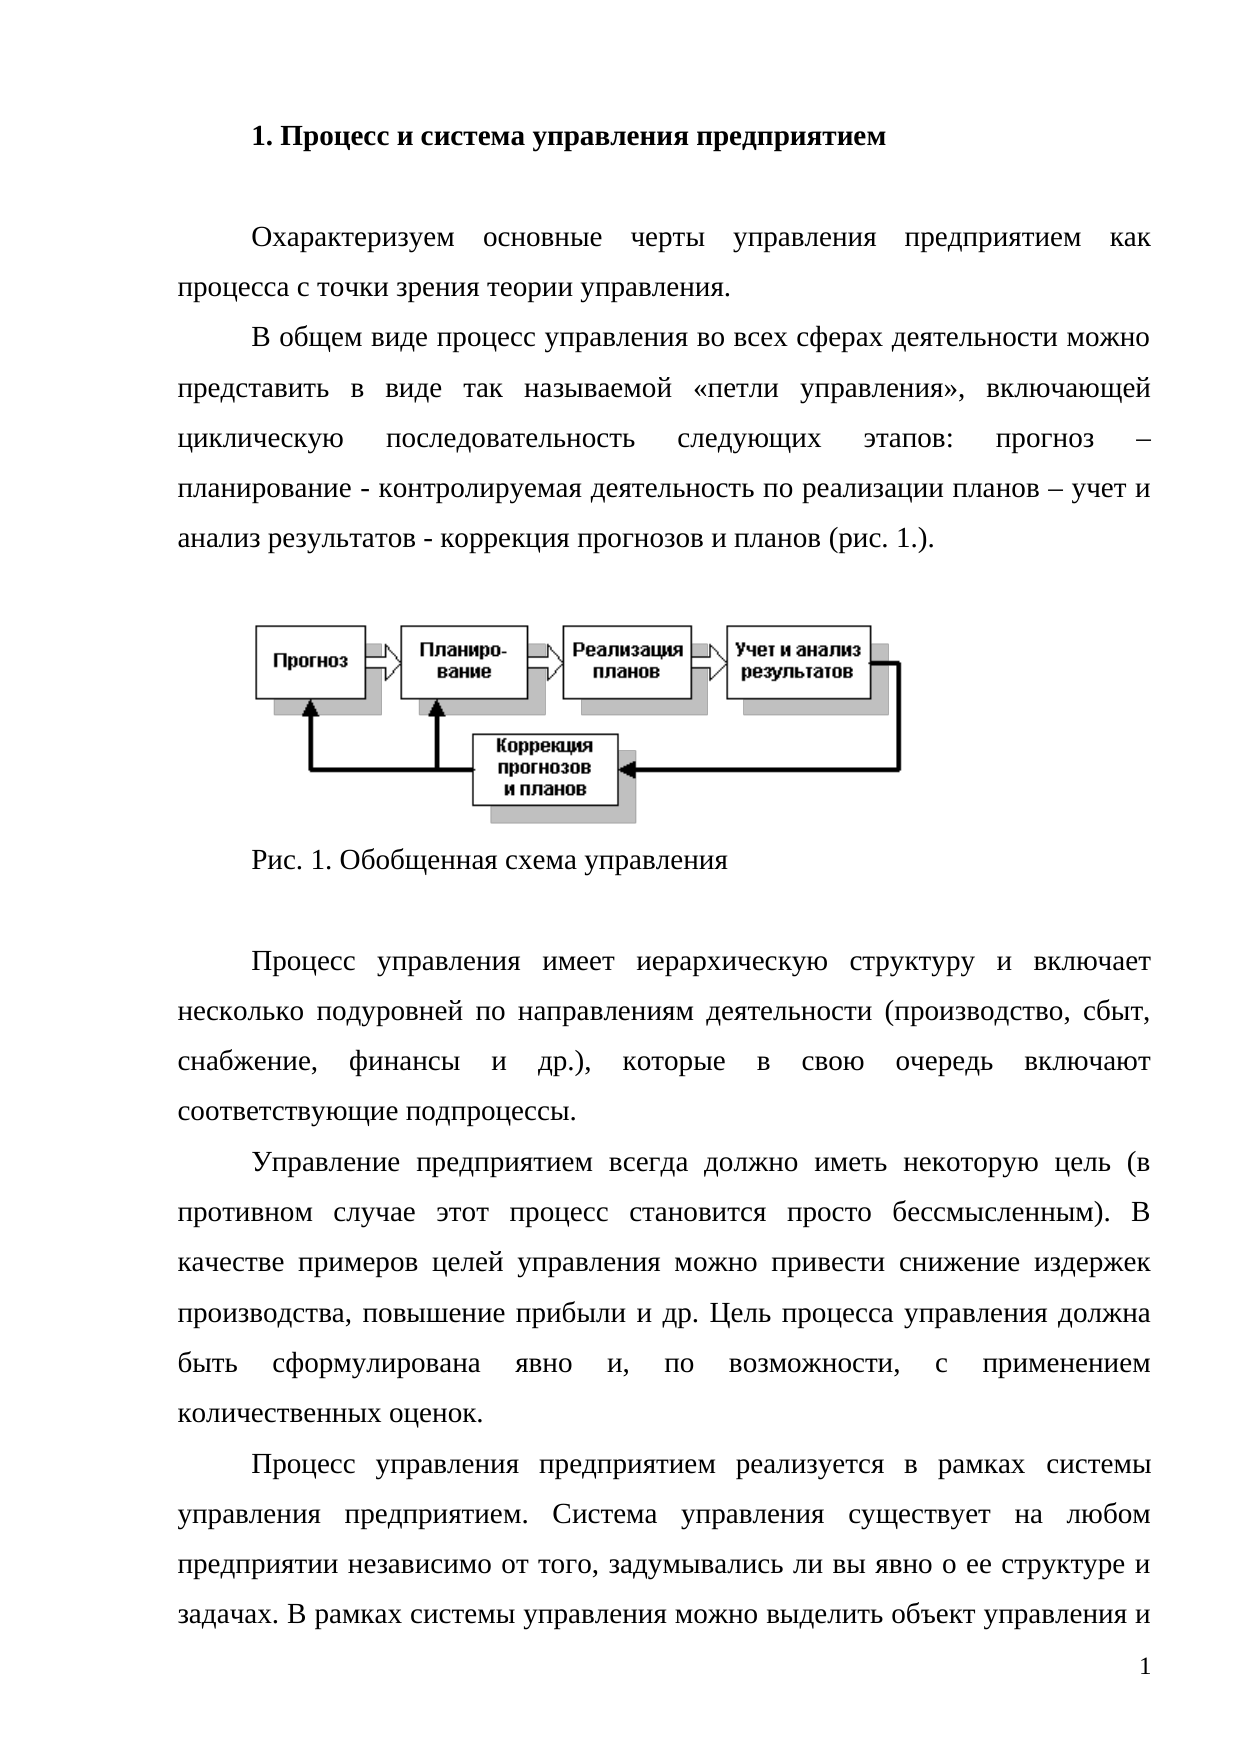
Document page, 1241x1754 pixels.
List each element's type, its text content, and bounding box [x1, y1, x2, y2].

text В общем виде процесс управления во всех сферах деятельности можно представить в виде так называемой «петли управления», включающей циклическую последовательность следующих этапов: прогноз – планирование - контролируемая деятельность по реализации планов – учет и анализ результатов - коррекция прогнозов и планов (рис. 1.). [177, 319, 1152, 554]
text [177, 1446, 1152, 1630]
picture [251, 621, 945, 828]
text Рис. 1. Обобщенная схема управления [177, 842, 1152, 876]
text Охарактеризуем основные черты управления предприятием как процесса с точки зрения теории управления. [177, 219, 1152, 303]
text 1. Процесс и система управления предприятием [177, 118, 1152, 152]
text Управление предприятием всегда должно иметь некоторую цель (в противном случае этот процесс становится просто бессмысленным). В качестве примеров целей управления можно привести снижение издержек производства, повышение прибыли и др. Цель процесса управления должна быть сформулирована явно и, по возможности, с применением количественных оценок. [177, 1144, 1152, 1429]
text Процесс управления имеет иерархическую структуру и включает несколько подуровней по направлениям деятельности (производство, сбыт, снабжение, финансы и др.), которые в свою очередь включают соответствующие подпроцессы. [177, 943, 1152, 1127]
